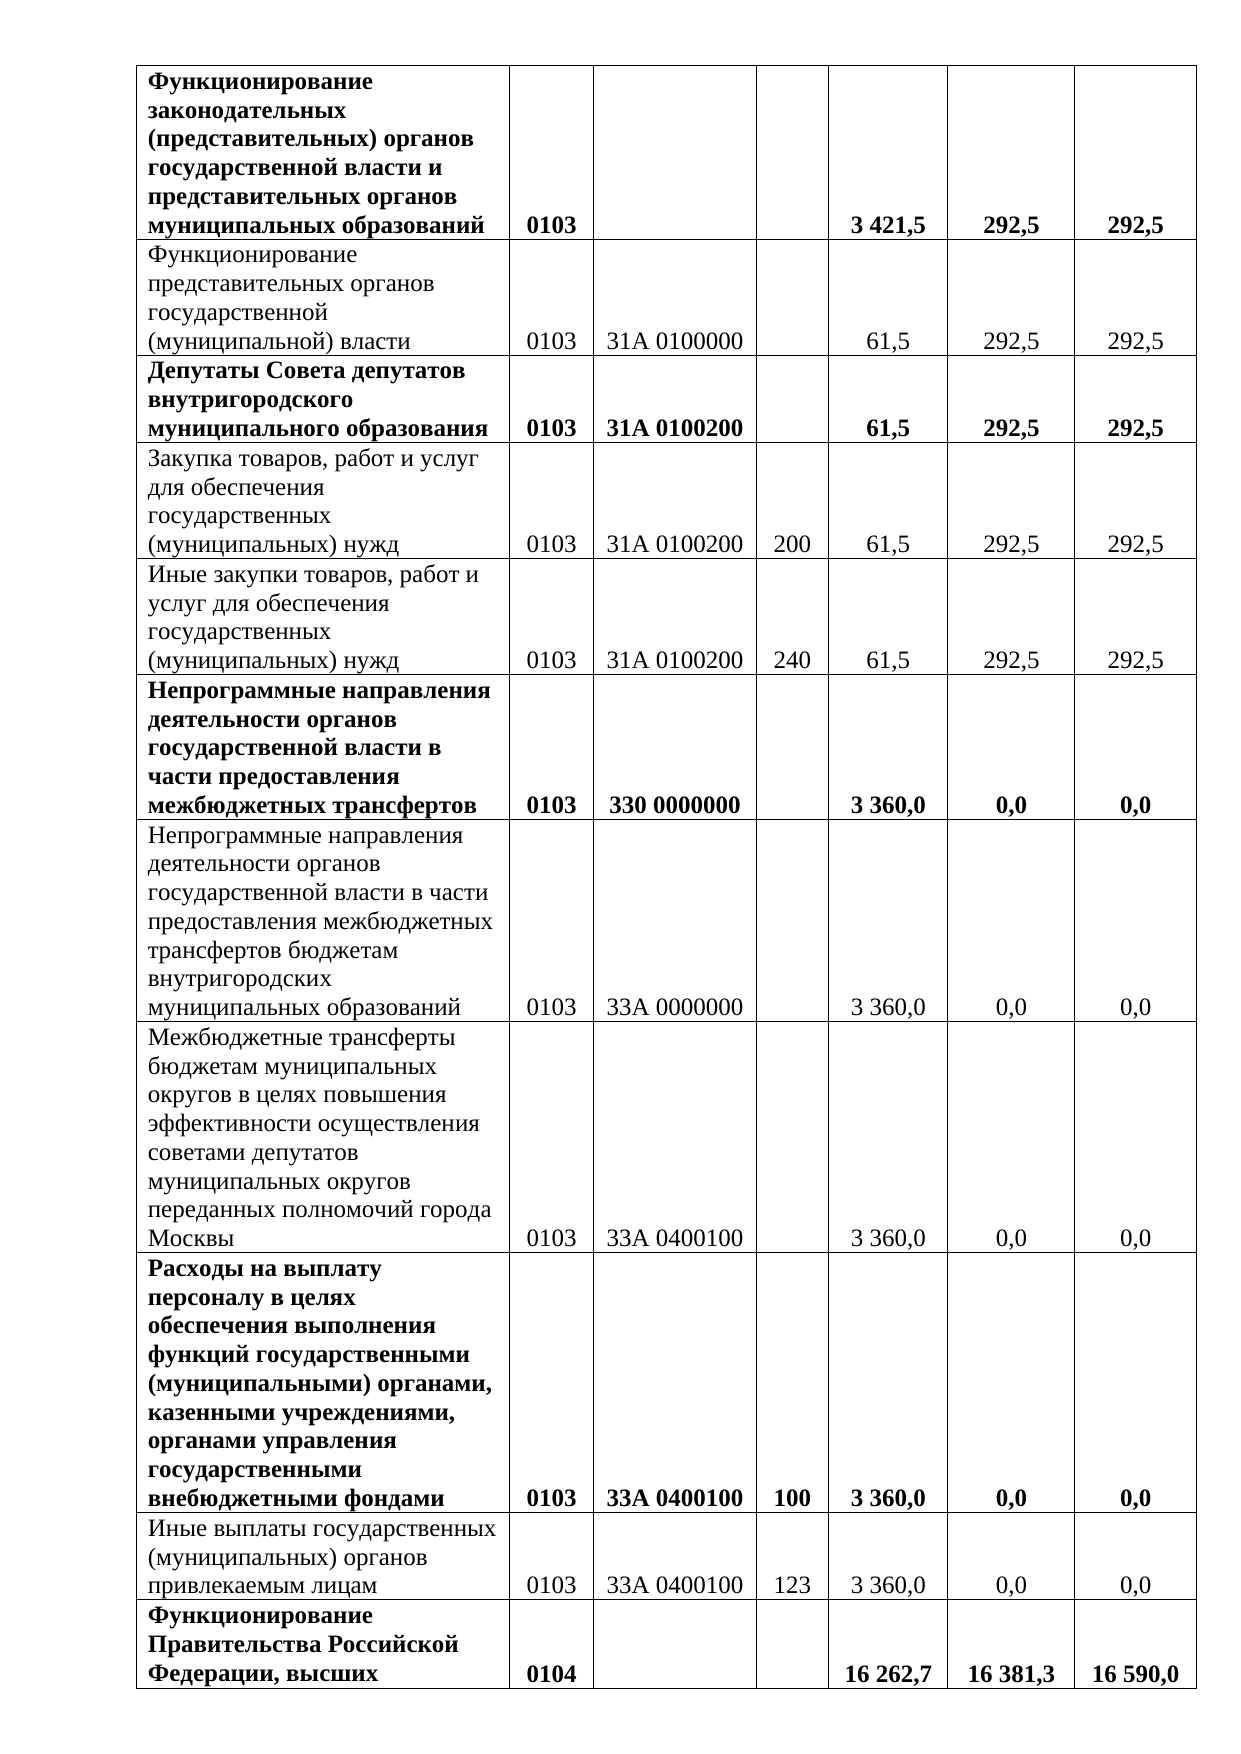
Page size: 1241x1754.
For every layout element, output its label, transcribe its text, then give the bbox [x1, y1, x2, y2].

table_cell 0103 [510, 559, 593, 674]
table_cell 0,0 [948, 1513, 1074, 1599]
table_cell 292,5 [1075, 356, 1196, 442]
table_cell [757, 675, 828, 819]
table_cell 0103 [510, 1022, 593, 1252]
table_cell Непрограммные направления деятельности органов государственной власти в части предоставления межбюджетных трансфертов [137, 675, 509, 819]
table_cell [757, 66, 828, 238]
table_cell 3 360,0 [829, 1022, 947, 1252]
table_cell 0,0 [1075, 1253, 1196, 1512]
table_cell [137, 1600, 509, 1688]
table_cell Иные закупки товаров, работ и услуг для обеспечения государственных (муниципальных) нужд [137, 559, 509, 674]
table_cell 292,5 [948, 443, 1074, 558]
table_cell [757, 820, 828, 1021]
table_cell 0103 [510, 1513, 593, 1599]
table_cell 61,5 [829, 356, 947, 442]
table_cell 292,5 [1075, 240, 1196, 354]
table_cell 123 [757, 1513, 828, 1599]
table_cell 33А 0400100 [594, 1253, 756, 1512]
table_cell 292,5 [948, 240, 1074, 354]
table_cell Межбюджетные трансферты бюджетам муниципальных округов в целях повышения эффективности осуществления советами депутатов муниципальных округов переданных полномочий города Москвы [137, 1022, 509, 1252]
table_cell [757, 240, 828, 354]
table_cell 31А 0100200 [594, 443, 756, 558]
table_cell 16 262,7 [829, 1600, 947, 1688]
table_cell Функционирование представительных органов государственной (муниципальной) власти [137, 240, 509, 354]
table_cell 0103 [510, 66, 593, 238]
table_cell 33А 0000000 [594, 820, 756, 1021]
table_cell [757, 1022, 828, 1252]
table_cell [594, 66, 756, 238]
table_cell 330 0000000 [594, 675, 756, 819]
table_cell 292,5 [948, 559, 1074, 674]
table_cell 292,5 [948, 66, 1074, 238]
table_cell 0103 [510, 820, 593, 1021]
table_cell 200 [757, 443, 828, 558]
table_cell 33А 0400100 [594, 1022, 756, 1252]
table_cell 31А 0100200 [594, 356, 756, 442]
table_cell 0,0 [1075, 1022, 1196, 1252]
table_cell 0,0 [948, 1253, 1074, 1512]
table_cell 3 360,0 [829, 820, 947, 1021]
table_cell 292,5 [948, 356, 1074, 442]
table_cell 292,5 [1075, 66, 1196, 238]
table_cell 3 360,0 [829, 1513, 947, 1599]
table_cell 16 381,3 [948, 1600, 1074, 1688]
table_cell [757, 356, 828, 442]
table_cell 0,0 [948, 820, 1074, 1021]
table_cell Расходы на выплату персоналу в целях обеспечения выполнения функций государственными (муниципальными) органами, казенными учреждениями, органами управления государственными внебюджетными фондами [137, 1253, 509, 1512]
table_cell 3 421,5 [829, 66, 947, 238]
table_cell 0103 [510, 443, 593, 558]
table_cell Иные выплаты государственных (муниципальных) органов привлекаемым лицам [137, 1513, 509, 1599]
table_cell 0104 [510, 1600, 593, 1688]
table_cell 100 [757, 1253, 828, 1512]
table_cell 61,5 [829, 240, 947, 354]
table_cell [757, 1600, 828, 1688]
table_cell 0103 [510, 240, 593, 354]
table_cell 0,0 [1075, 675, 1196, 819]
table_cell 0,0 [948, 1022, 1074, 1252]
table_cell 16 590,0 [1075, 1600, 1196, 1688]
table_cell 0103 [510, 1253, 593, 1512]
table_cell 0,0 [1075, 1513, 1196, 1599]
table_cell 61,5 [829, 443, 947, 558]
table_cell 292,5 [1075, 443, 1196, 558]
table_cell 61,5 [829, 559, 947, 674]
table_cell 3 360,0 [829, 1253, 947, 1512]
table_cell Функционирование законодательных (представительных) органов государственной власти и представительных органов муниципальных образований [137, 66, 509, 238]
table_cell 240 [757, 559, 828, 674]
table_cell 292,5 [1075, 559, 1196, 674]
table_cell [594, 1600, 756, 1688]
table_cell 0103 [510, 675, 593, 819]
table_cell 0103 [510, 356, 593, 442]
table_cell Депутаты Совета депутатов внутригородского муниципального образования [137, 356, 509, 442]
table_cell 31А 0100000 [594, 240, 756, 354]
table_cell 0,0 [1075, 820, 1196, 1021]
table_cell Непрограммные направления деятельности органов государственной власти в части предоставления межбюджетных трансфертов бюджетам внутригородских муниципальных образований [137, 820, 509, 1021]
table_cell Закупка товаров, работ и услуг для обеспечения государственных (муниципальных) нужд [137, 443, 509, 558]
table_cell 31А 0100200 [594, 559, 756, 674]
table_cell 0,0 [948, 675, 1074, 819]
table_cell 33А 0400100 [594, 1513, 756, 1599]
table_cell 3 360,0 [829, 675, 947, 819]
